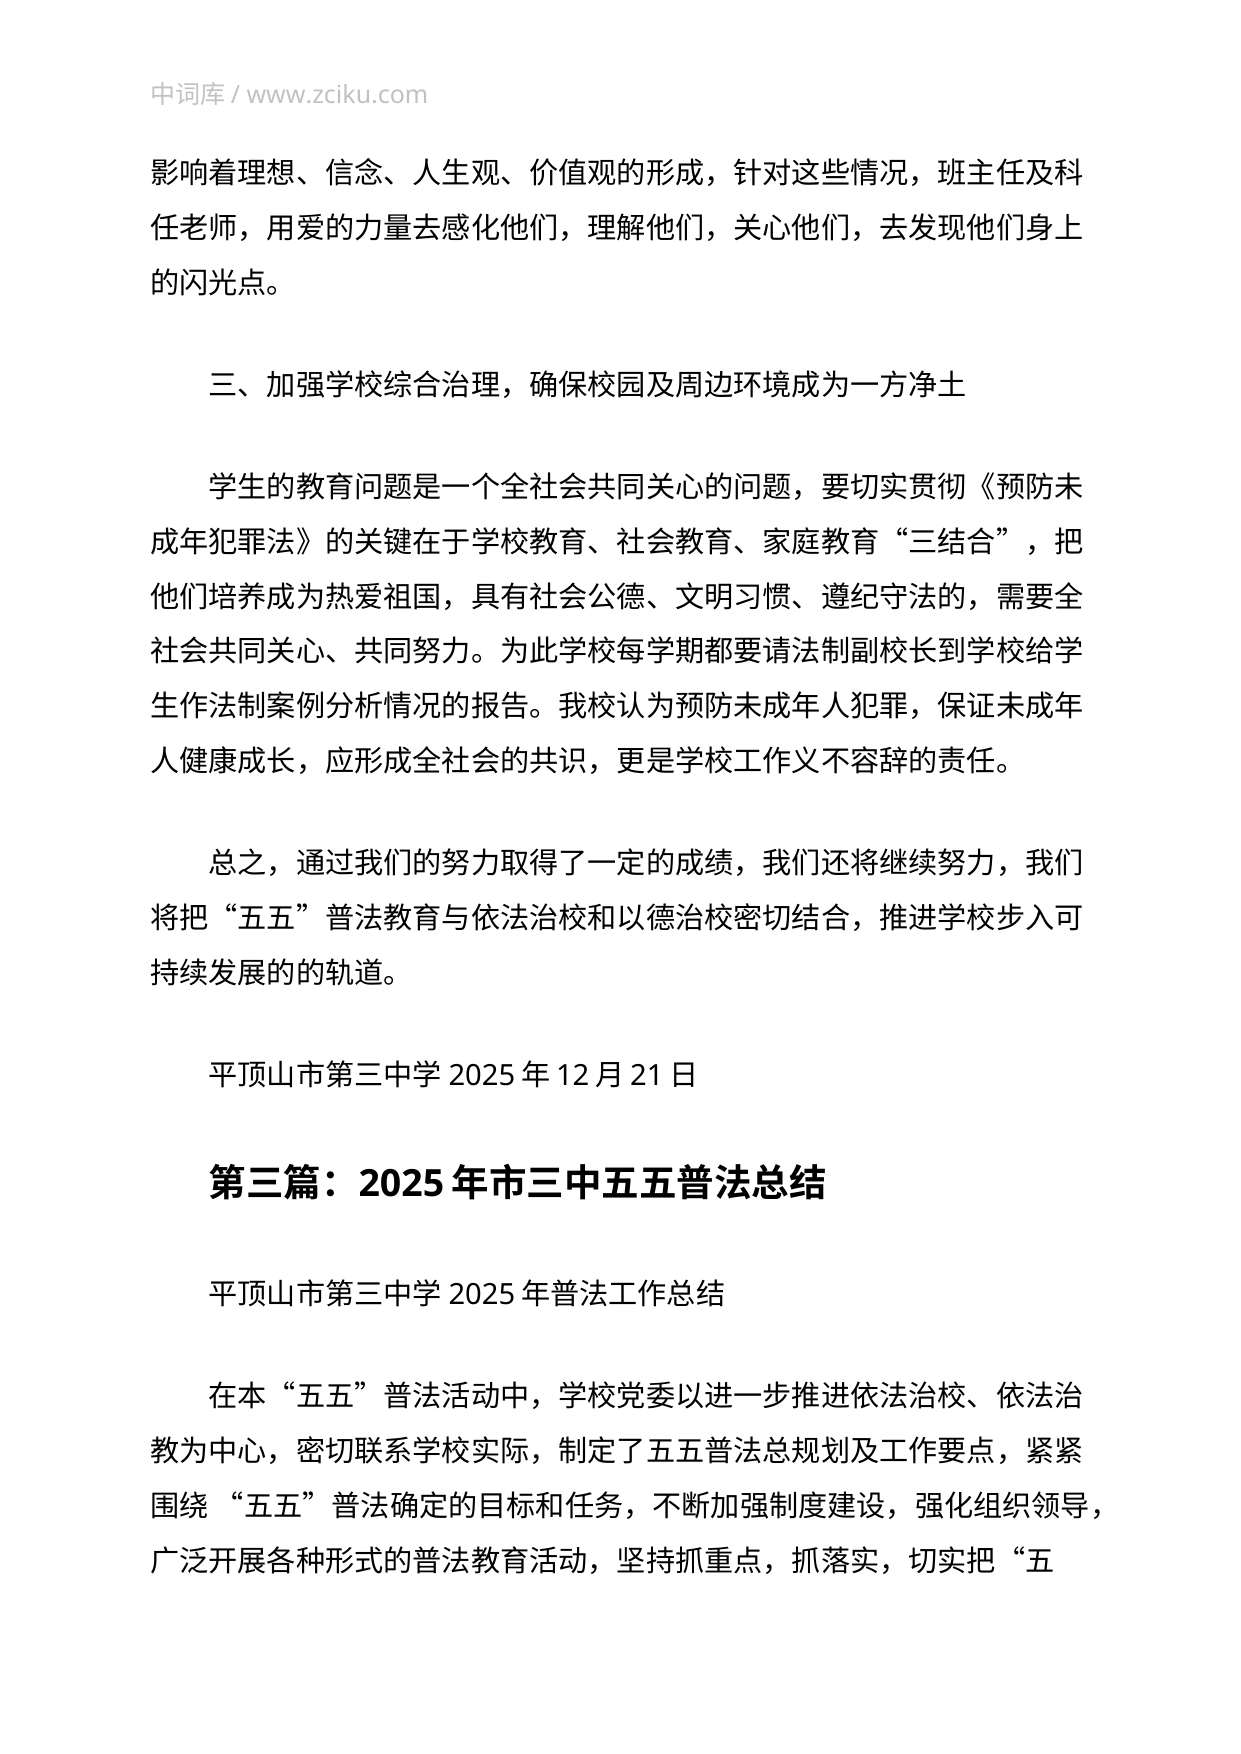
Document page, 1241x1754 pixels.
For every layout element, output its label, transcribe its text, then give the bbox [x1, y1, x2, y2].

text 第三篇：2025年市三中五五普法总结 [150, 1153, 1090, 1208]
text 平顶山市第三中学 2025年普法工作总结 [150, 1271, 1090, 1313]
text 平顶山市第三中学 2025年12月21日 [150, 1051, 1090, 1093]
text 总之，通过我们的努力取得了一定的成绩，我们还将继续努力，我们将把“五五”普法教育与依法治校和以德治校密切结合，推进学校步入可持续发展的的轨道。 [150, 839, 1090, 992]
text 三、加强学校综合治理，确保校园及周边环境成为一方净土 [150, 362, 1090, 404]
text 学生的教育问题是一个全社会共同关心的问题，要切实贯彻《预防未成年犯罪法》的关键在于学校教育、社会教育、家庭教育“三结合”，把他们培养成为热爱祖国，具有社会公德、文明习惯、遵纪守法的，需要全社会共同关心、共同努力。为此学校每学期都要请法制副校长到学校给学生作法制案例分析情况的报告。我校认为预防未成年人犯罪，保证未成年人健康成长，应形成全社会的共识，更是学校工作义不容辞的责任。 [150, 463, 1090, 780]
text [150, 1373, 1090, 1580]
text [150, 150, 1090, 302]
